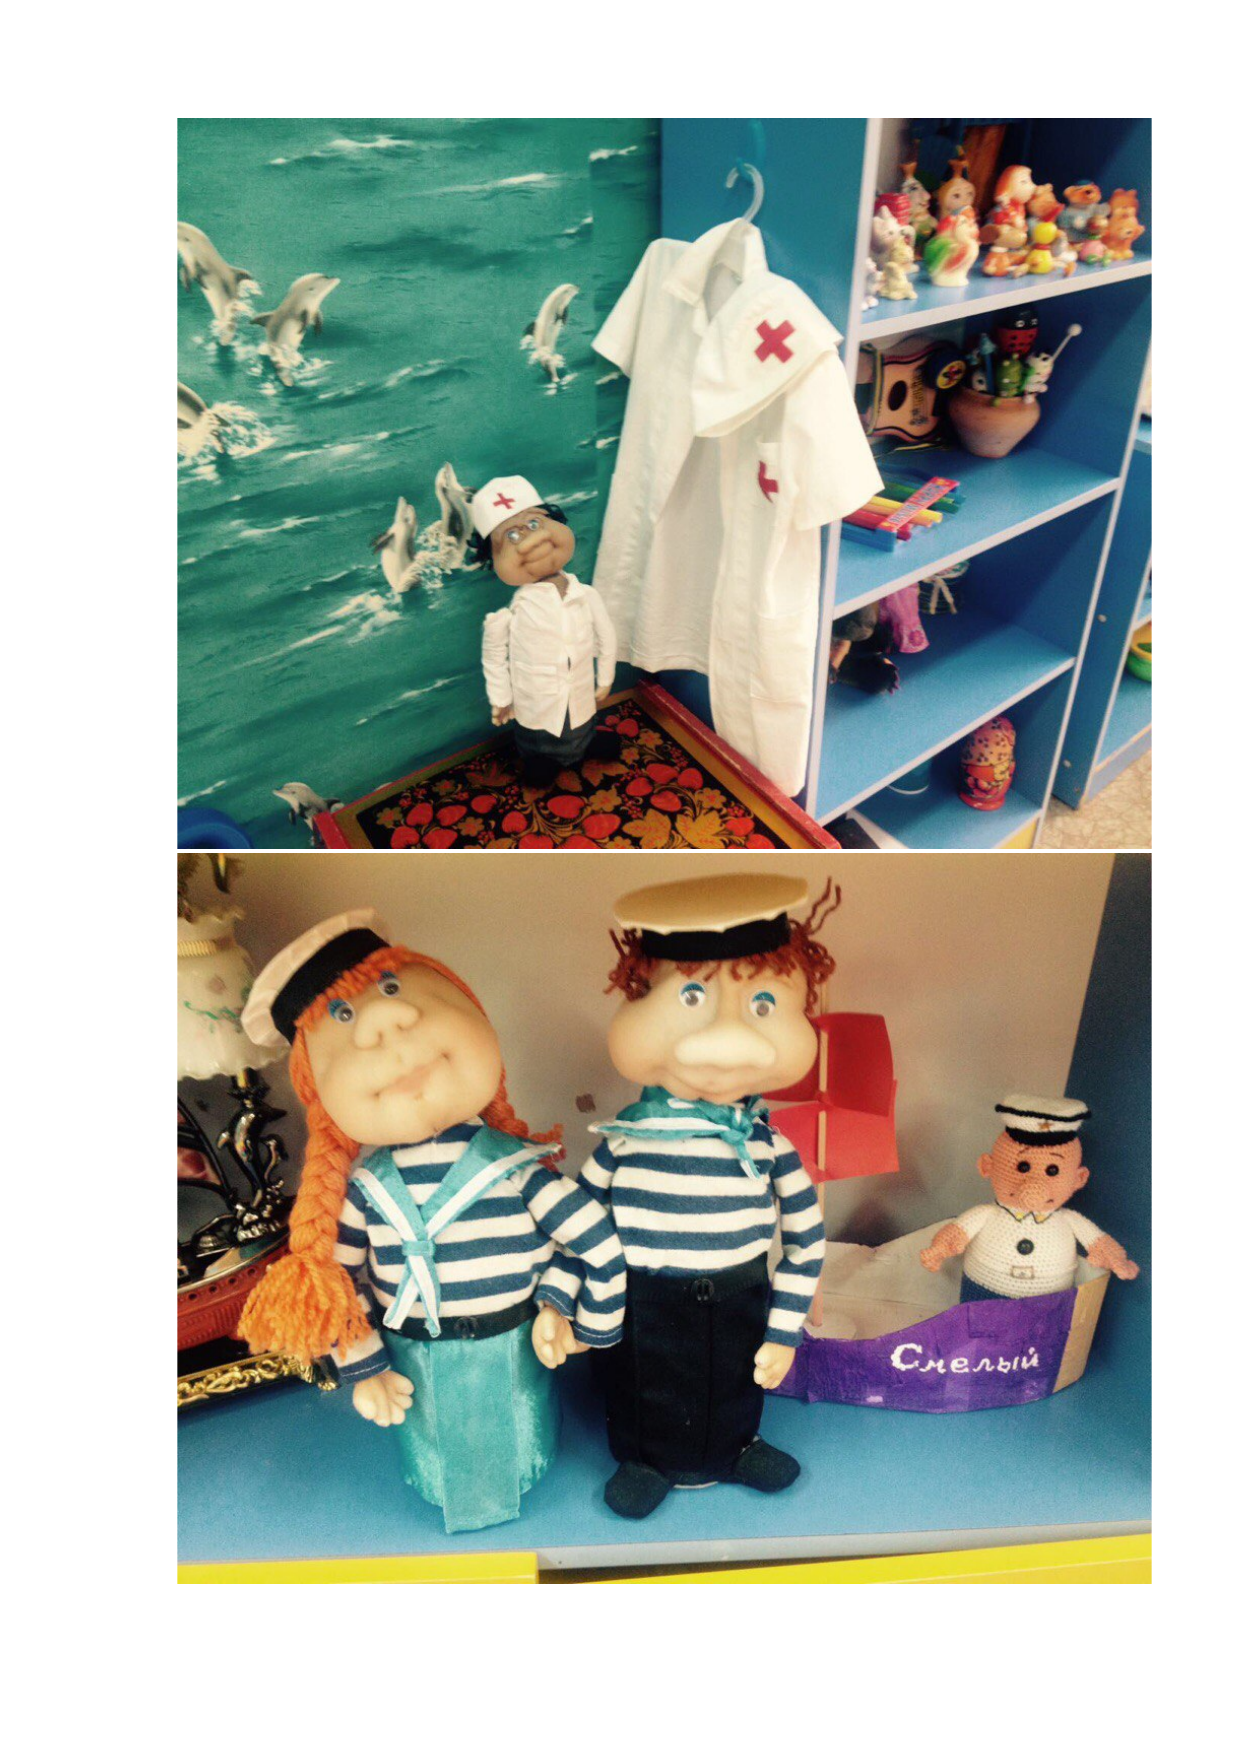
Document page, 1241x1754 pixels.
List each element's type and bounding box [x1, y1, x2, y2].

picture [177, 853, 1152, 1584]
picture [177, 118, 1152, 849]
